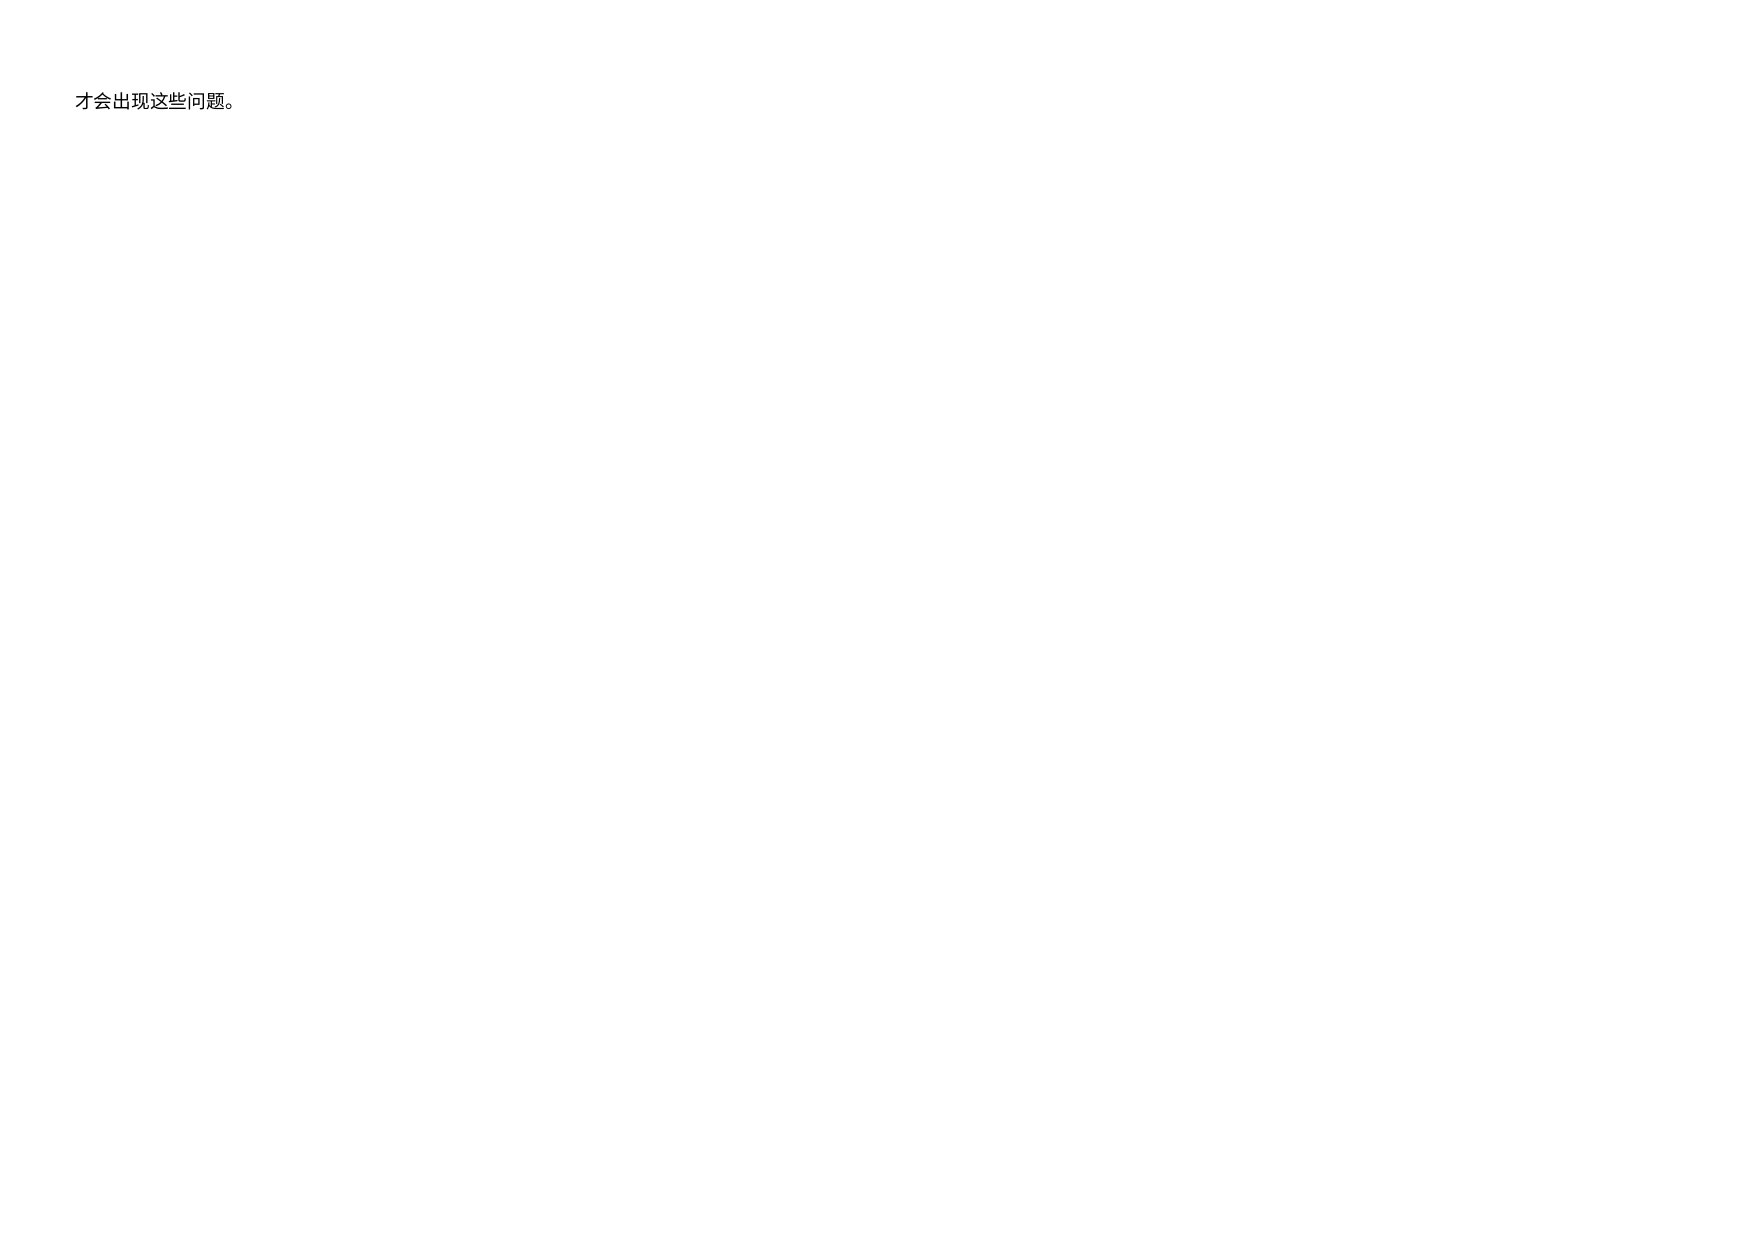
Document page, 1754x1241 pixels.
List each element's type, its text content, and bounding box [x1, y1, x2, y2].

text 几个月之后，请您重读这份材料，因为有些孩子可能并不会出现这些反应，有些孩子却可能在灾后数周或数月表现出来。一般而言，孩子的情绪反应并不会持续很久，只是部分孩子才会出现这些问题。 [75, 84, 580, 116]
